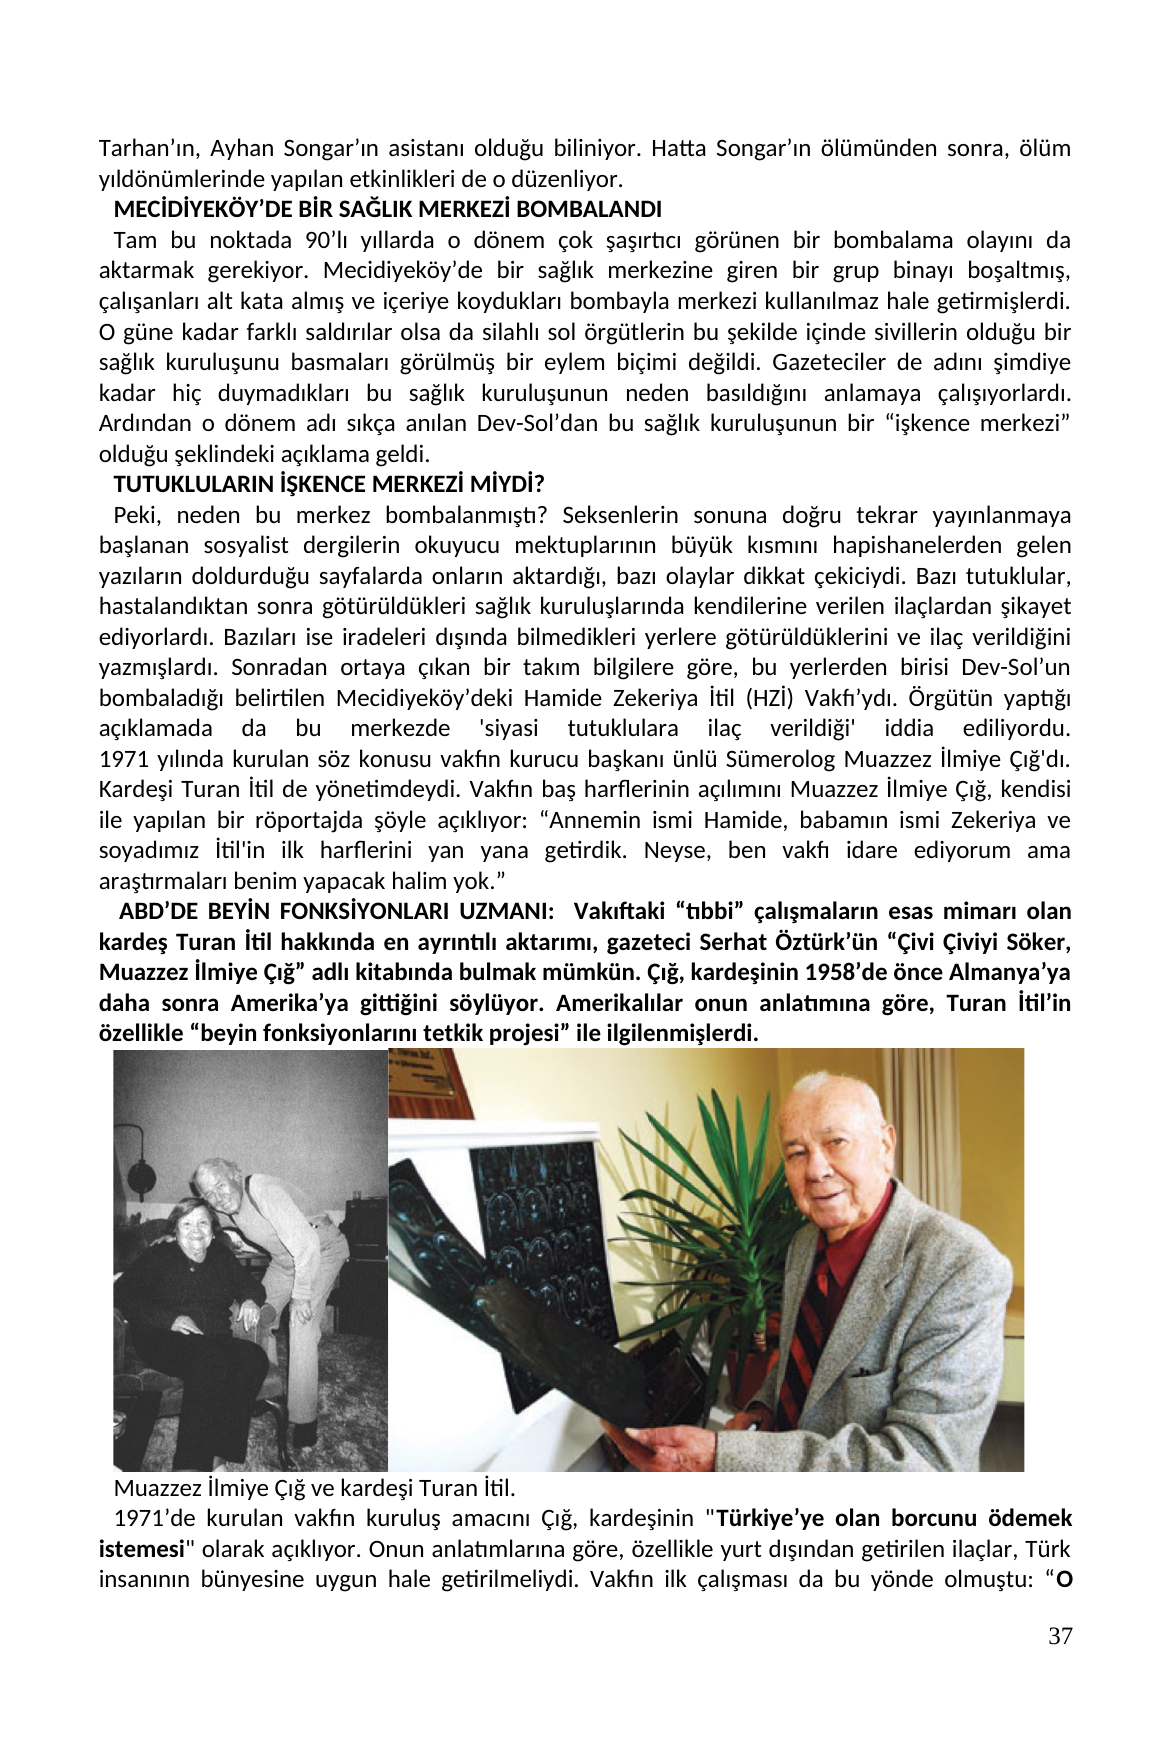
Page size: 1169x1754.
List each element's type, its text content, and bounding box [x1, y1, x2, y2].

text Muazzez İlmiye Çığ ve kardeşi Turan İtil. [98, 1472, 1073, 1502]
text MECİDİYEKÖY’DE BİR SAĞLIK MERKEZİ BOMBALANDI [98, 193, 1073, 224]
picture [113, 1048, 1025, 1472]
text Tam bu noktada 90’lı yıllarda o dönem çok şaşırtıcı görünen bir bombalama olayını da aktarmak gerekiyor. Mecidiyeköy’de bir sağlık merkezine giren bir grup binayı boşaltmış, çalışanları alt kata almış ve içeriye koydukları bombayla merkezi kullanılmaz hale getirmişlerdi. O güne kadar farklı saldırılar olsa da silahlı sol örgütlerin bu şekilde içinde sivillerin olduğu bir sağlık kuruluşunu basmaları görülmüş bir eylem biçimi değildi. Gazeteciler de adını şimdiye kadar hiç duymadıkları bu sağlık kuruluşunun neden basıldığını anlamaya çalışıyorlardı. Ardından o dönem adı sıkça anılan Dev-Sol’dan bu sağlık kuruluşunun bir “işkence merkezi” olduğu şeklindeki açıklama geldi. [98, 224, 1073, 468]
text TUTUKLULARIN İŞKENCE MERKEZİ MİYDİ? [98, 468, 1073, 499]
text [98, 132, 1073, 193]
text ABD’DE BEYİN FONKSİYONLARI UZMANI: Vakıftaki “tıbbi” çalışmaların esas mimarı olan kardeş Turan İtil hakkında en ayrıntılı aktarımı, gazeteci Serhat Öztürk’ün “Çivi Çiviyi Söker, Muazzez İlmiye Çığ” adlı kitabında bulmak mümkün. Çığ, kardeşinin 1958’de önce Almanya’ya daha sonra Amerika’ya gittiğini söylüyor. Amerikalılar onun anlatımına göre, Turan İtil’in özellikle “beyin fonksiyonlarını tetkik projesi” ile ilgilenmişlerdi. [98, 896, 1073, 1048]
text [98, 1502, 1073, 1594]
text Peki, neden bu merkez bombalanmıştı? Seksenlerin sonuna doğru tekrar yayınlanmaya başlanan sosyalist dergilerin okuyucu mektuplarının büyük kısmını hapishanelerden gelen yazıların doldurduğu sayfalarda onların aktardığı, bazı olaylar dikkat çekiciydi. Bazı tutuklular, hastalandıktan sonra götürüldükleri sağlık kuruluşlarında kendilerine verilen ilaçlardan şikayet ediyorlardı. Bazıları ise iradeleri dışında bilmedikleri yerlere götürüldüklerini ve ilaç verildiğini yazmışlardı. Sonradan ortaya çıkan bir takım bilgilere göre, bu yerlerden birisi Dev-Sol’un bombaladığı belirtilen Mecidiyeköy’deki Hamide Zekeriya İtil (HZİ) Vakfı’ydı. Örgütün yaptığı açıklamada da bu merkezde 'siyasi tutuklulara ilaç verildiği' iddia ediliyordu. 1971 yılında kurulan söz konusu vakfın kurucu başkanı ünlü Sümerolog Muazzez İlmiye Çığ'dı. Kardeşi Turan İtil de yönetimdeydi. Vakfın baş harflerinin açılımını Muazzez İlmiye Çığ, kendisi ile yapılan bir röportajda şöyle açıklıyor: “Annemin ismi Hamide, babamın ismi Zekeriya ve soyadımız İtil'in ilk harflerini yan yana getirdik. Neyse, ben vakfı idare ediyorum ama araştırmaları benim yapacak halim yok.” [98, 499, 1073, 896]
